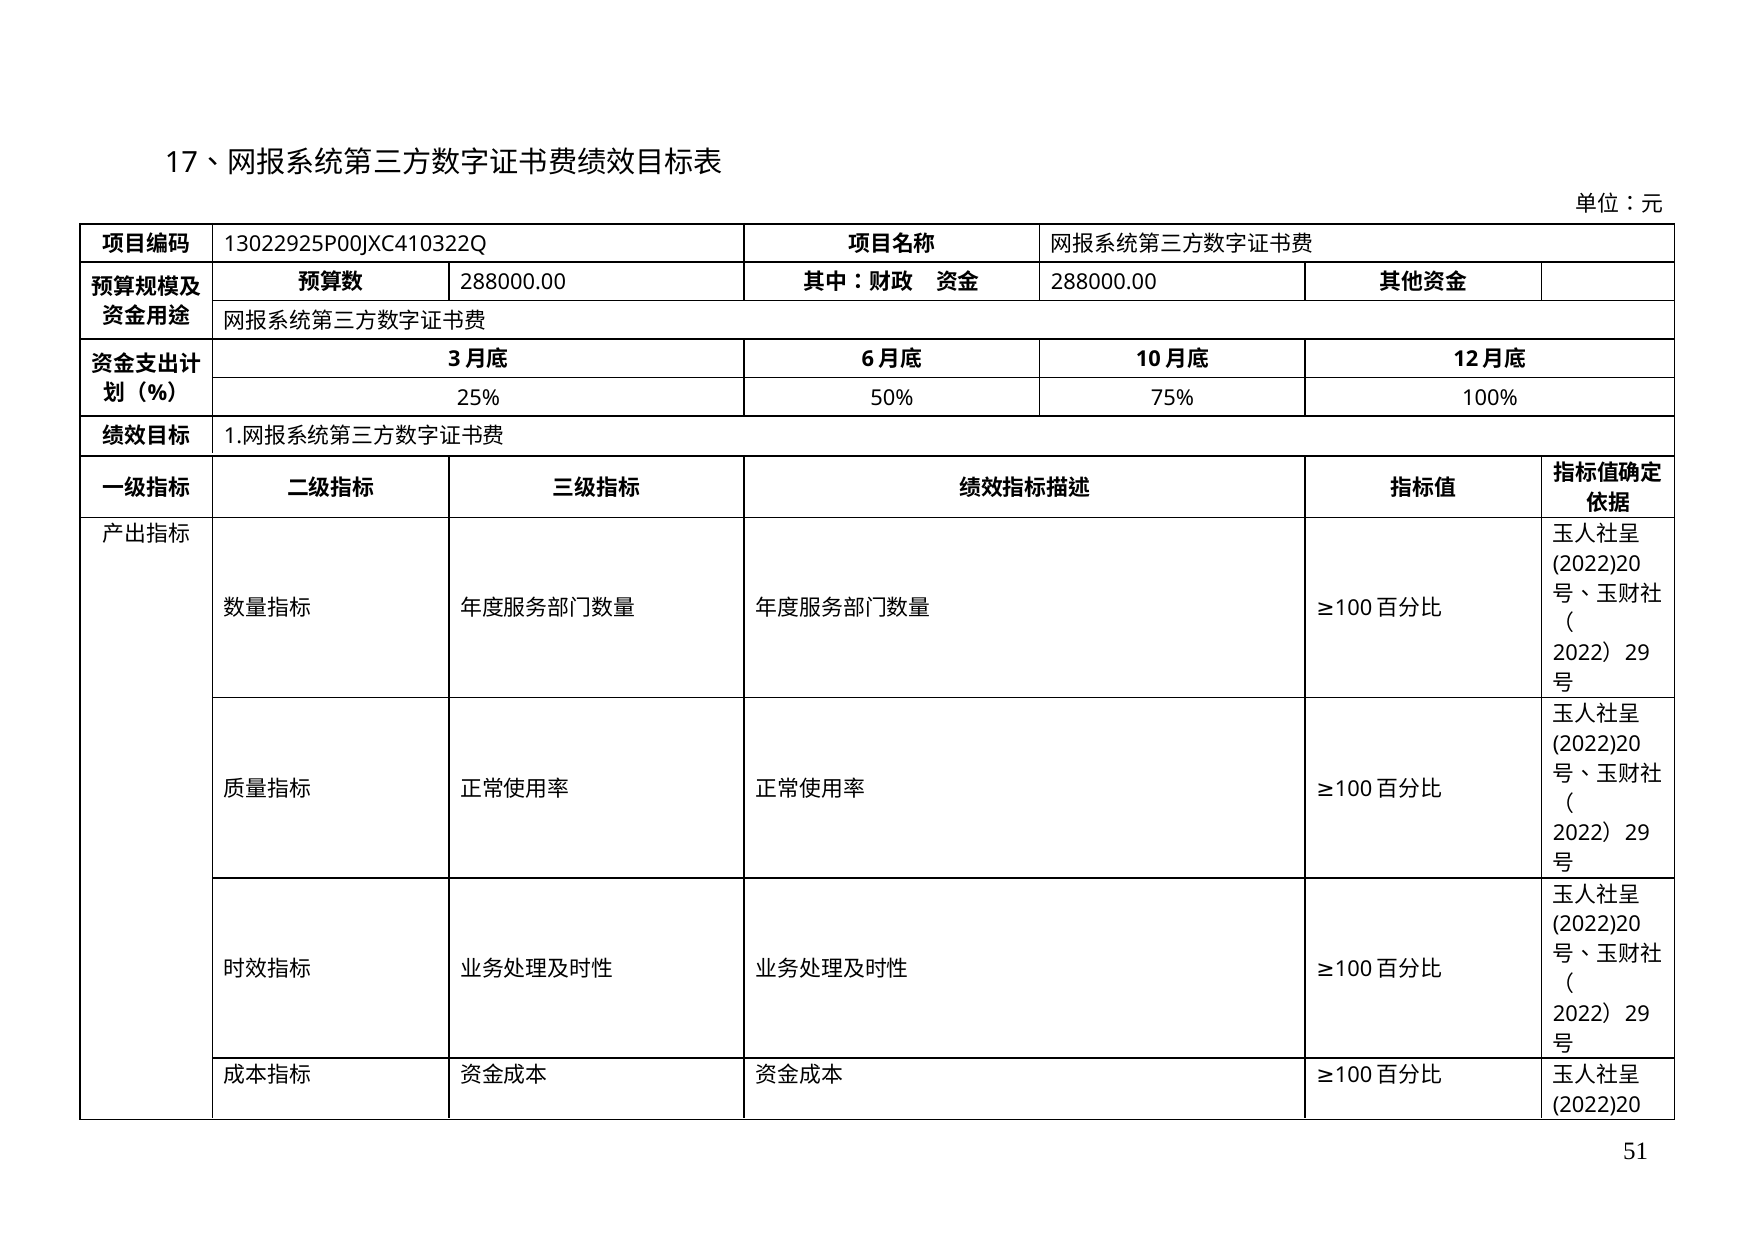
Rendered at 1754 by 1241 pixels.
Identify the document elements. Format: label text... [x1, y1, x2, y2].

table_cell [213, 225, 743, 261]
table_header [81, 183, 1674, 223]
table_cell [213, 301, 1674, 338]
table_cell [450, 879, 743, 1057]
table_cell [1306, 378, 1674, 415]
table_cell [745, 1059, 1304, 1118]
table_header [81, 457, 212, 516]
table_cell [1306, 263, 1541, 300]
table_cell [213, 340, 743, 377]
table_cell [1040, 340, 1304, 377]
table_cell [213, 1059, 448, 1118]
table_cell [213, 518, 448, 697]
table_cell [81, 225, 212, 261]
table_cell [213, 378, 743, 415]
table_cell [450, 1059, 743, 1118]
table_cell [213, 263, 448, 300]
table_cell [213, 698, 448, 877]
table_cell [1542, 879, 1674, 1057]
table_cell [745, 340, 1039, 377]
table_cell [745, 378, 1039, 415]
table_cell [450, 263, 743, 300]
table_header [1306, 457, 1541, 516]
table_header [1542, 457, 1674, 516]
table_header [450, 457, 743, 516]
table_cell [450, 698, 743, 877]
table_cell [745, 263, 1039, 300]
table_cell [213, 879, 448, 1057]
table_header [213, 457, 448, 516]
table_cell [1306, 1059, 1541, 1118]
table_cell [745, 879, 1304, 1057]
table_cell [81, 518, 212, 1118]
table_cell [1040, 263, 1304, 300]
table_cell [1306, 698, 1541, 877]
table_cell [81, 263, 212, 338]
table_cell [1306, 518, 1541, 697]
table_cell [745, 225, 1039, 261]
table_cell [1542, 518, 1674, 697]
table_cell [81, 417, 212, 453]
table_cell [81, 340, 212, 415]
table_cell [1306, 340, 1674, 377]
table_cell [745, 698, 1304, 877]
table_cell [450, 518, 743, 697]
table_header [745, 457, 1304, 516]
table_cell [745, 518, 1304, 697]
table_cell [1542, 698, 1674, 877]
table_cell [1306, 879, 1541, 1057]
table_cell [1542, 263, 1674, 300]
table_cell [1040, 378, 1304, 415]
text 17、网报系统第三方数字证书费绩效目标表 [106, 142, 1648, 181]
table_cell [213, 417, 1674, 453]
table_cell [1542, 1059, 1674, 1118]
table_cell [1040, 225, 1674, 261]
